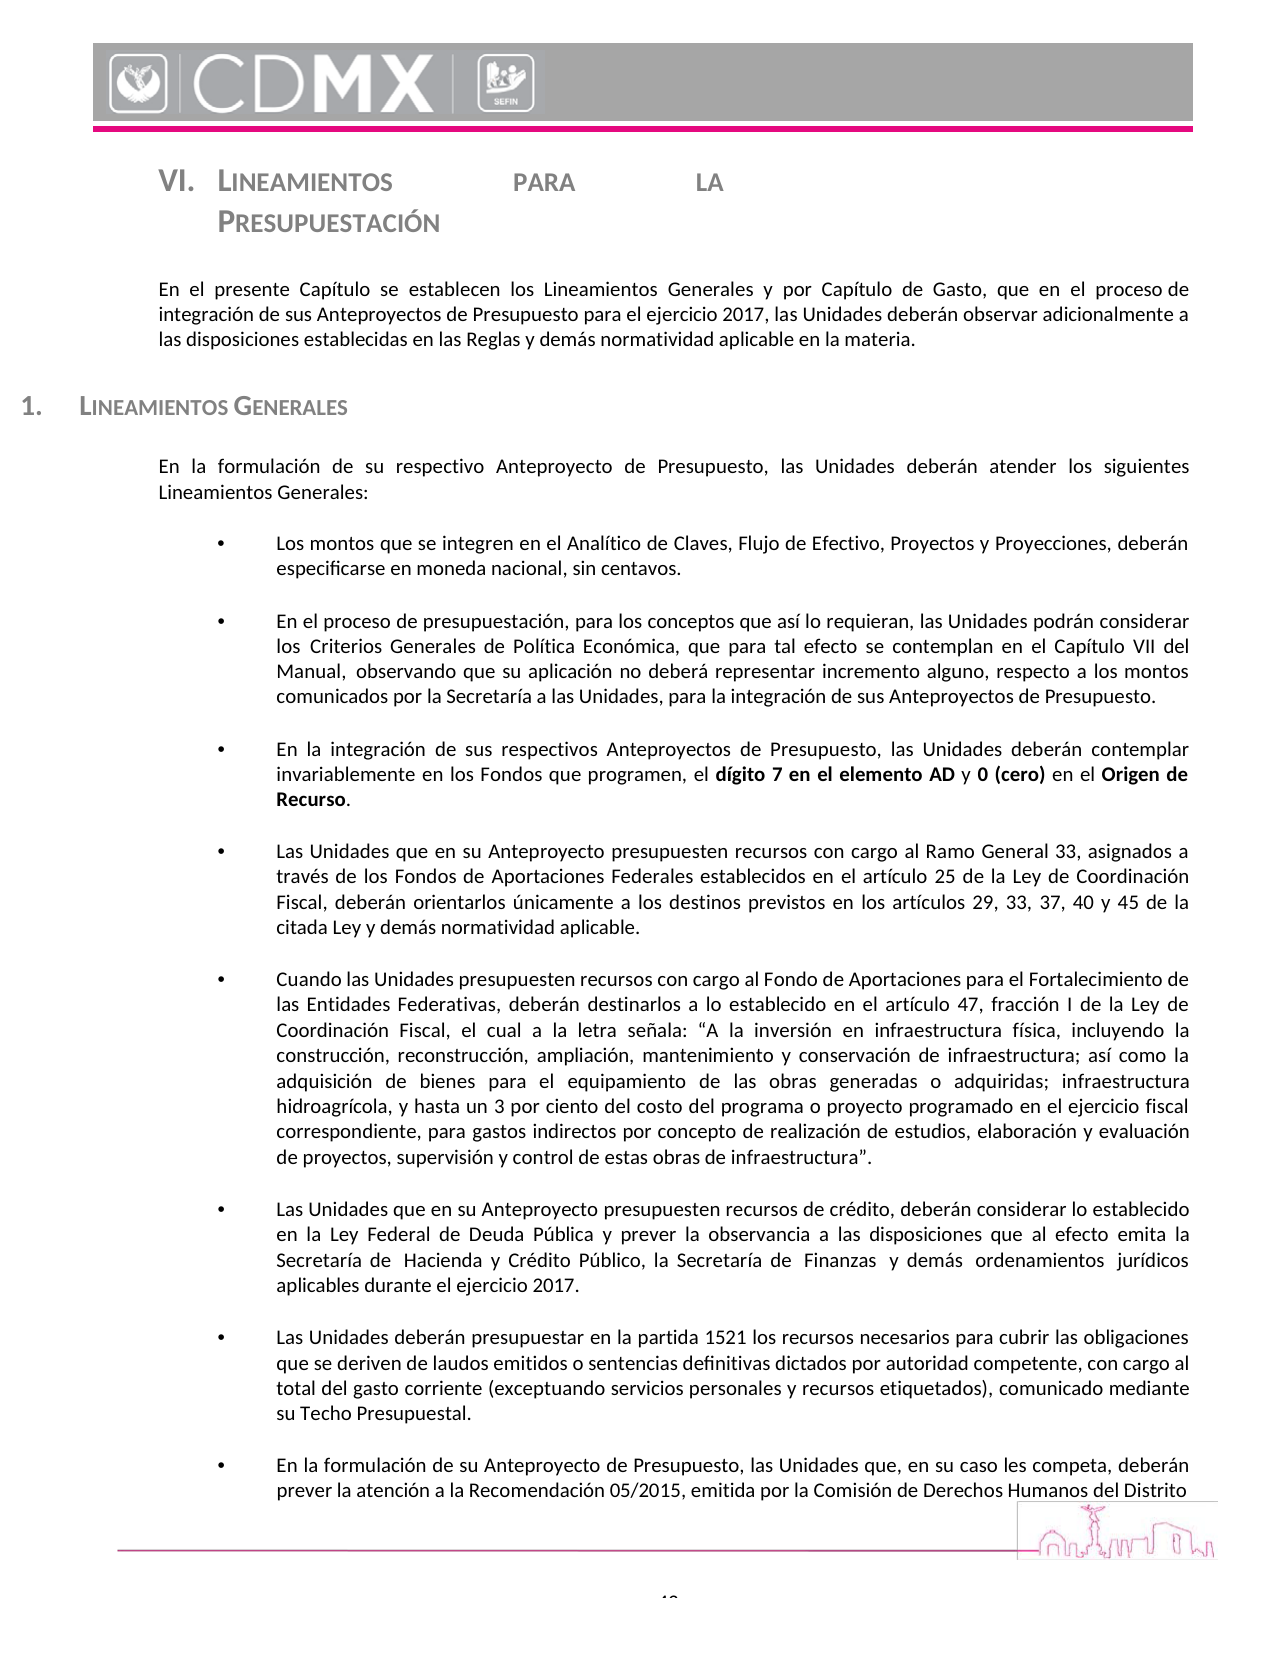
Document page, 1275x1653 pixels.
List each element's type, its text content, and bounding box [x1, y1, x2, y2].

text En la formulación de su respectivo Anteproyecto de Presupuesto, las Unidades deberán atender los siguientes Lineamientos Generales: [158, 453, 1189, 504]
list En el proceso de presupuestación, para los conceptos que así lo requieran, las Unidades podrán considerar los Criterios Generales de Política Económica, que para tal efecto se contemplan en el Capítulo VII del Manual, observando que su aplicación no deberá representar incremento alguno, respecto a los montos comunicados por la Secretaría a las Unidades, para la integración de sus Anteproyectos de Presupuesto. [217, 608, 1190, 709]
list En la formulación de su Anteproyecto de Presupuesto, las Unidades que, en su caso les competa, deberán prever la atención a la Recomendación 05/2015, emitida por la Comisión de Derechos Humanos del Distrito [217, 1452, 1189, 1503]
list Los montos que se integren en el Analítico de Claves, Flujo de Efectivo, Proyectos y Proyecciones, deberán especificarse en moneda nacional, sin centavos. [217, 530, 1189, 581]
list Las Unidades que en su Anteproyecto presupuesten recursos con cargo al Ramo General 33, asignados a través de los Fondos de Aportaciones Federales establecidos en el artículo 25 de la Ley de Coordinación Fiscal, deberán orientarlos únicamente a los destinos previstos en los artículos 29, 33, 37, 40 y 45 de la citada Ley y demás normatividad aplicable. [217, 838, 1189, 940]
list Las Unidades que en su Anteproyecto presupuesten recursos de crédito, deberán considerar lo establecido en la Ley Federal de Deuda Pública y prever la observancia a las disposiciones que al efecto emita la Secretaría de Hacienda y Crédito Público, la Secretaría de Finanzas y demás ordenamientos jurídicos aplicables durante el ejercicio 2017. [217, 1196, 1189, 1298]
list Las Unidades deberán presupuestar en la partida 1521 los recursos necesarios para cubrir las obligaciones que se deriven de laudos emitidos o sentencias definitivas dictados por autoridad competente, con cargo al total del gasto corriente (exceptuando servicios personales y recursos etiquetados), comunicado mediante su Techo Presupuestal. [217, 1324, 1190, 1426]
text En el presente Capítulo se establecen los Lineamientos Generales y por Capítulo de Gasto, que en el proceso de integración de sus Anteproyectos de Presupuesto para el ejercicio 2017, las Unidades deberán observar adicionalmente a las disposiciones establecidas en las Reglas y demás normatividad aplicable en la materia. [158, 276, 1190, 352]
subtitle LINEAMIENTOS GENERALES [20, 387, 1229, 423]
list LINEAMIENTOS PARA LA PRESUPUESTACIÓN [158, 159, 723, 240]
list Cuando las Unidades presupuesten recursos con cargo al Fondo de Aportaciones para el Fortalecimiento de las Entidades Federativas, deberán destinarlos a lo establecido en el artículo 47, fracción I de la Ley de Coordinación Fiscal, el cual a la letra señala: “A la inversión en infraestructura física, incluyendo la construcción, reconstrucción, ampliación, mantenimiento y conservación de infraestructura; así como la adquisición de bienes para el equipamiento de las obras generadas o adquiridas; infraestructura hidroagrícola, y hasta un 3 por ciento del costo del programa o proyecto programado en el ejercicio fiscal correspondiente, para gastos indirectos por concepto de realización de estudios, elaboración y evaluación de proyectos, supervisión y control de estas obras de infraestructura”. [217, 966, 1189, 1169]
picture [106, 50, 545, 114]
picture [117, 1501, 1218, 1560]
list En la integración de sus respectivos Anteproyectos de Presupuesto, las Unidades deberán contemplar invariablemente en los Fondos que programen, el dígito 7 en el elemento AD y 0 (cero) en el Origen de Recurso. [217, 736, 1189, 811]
